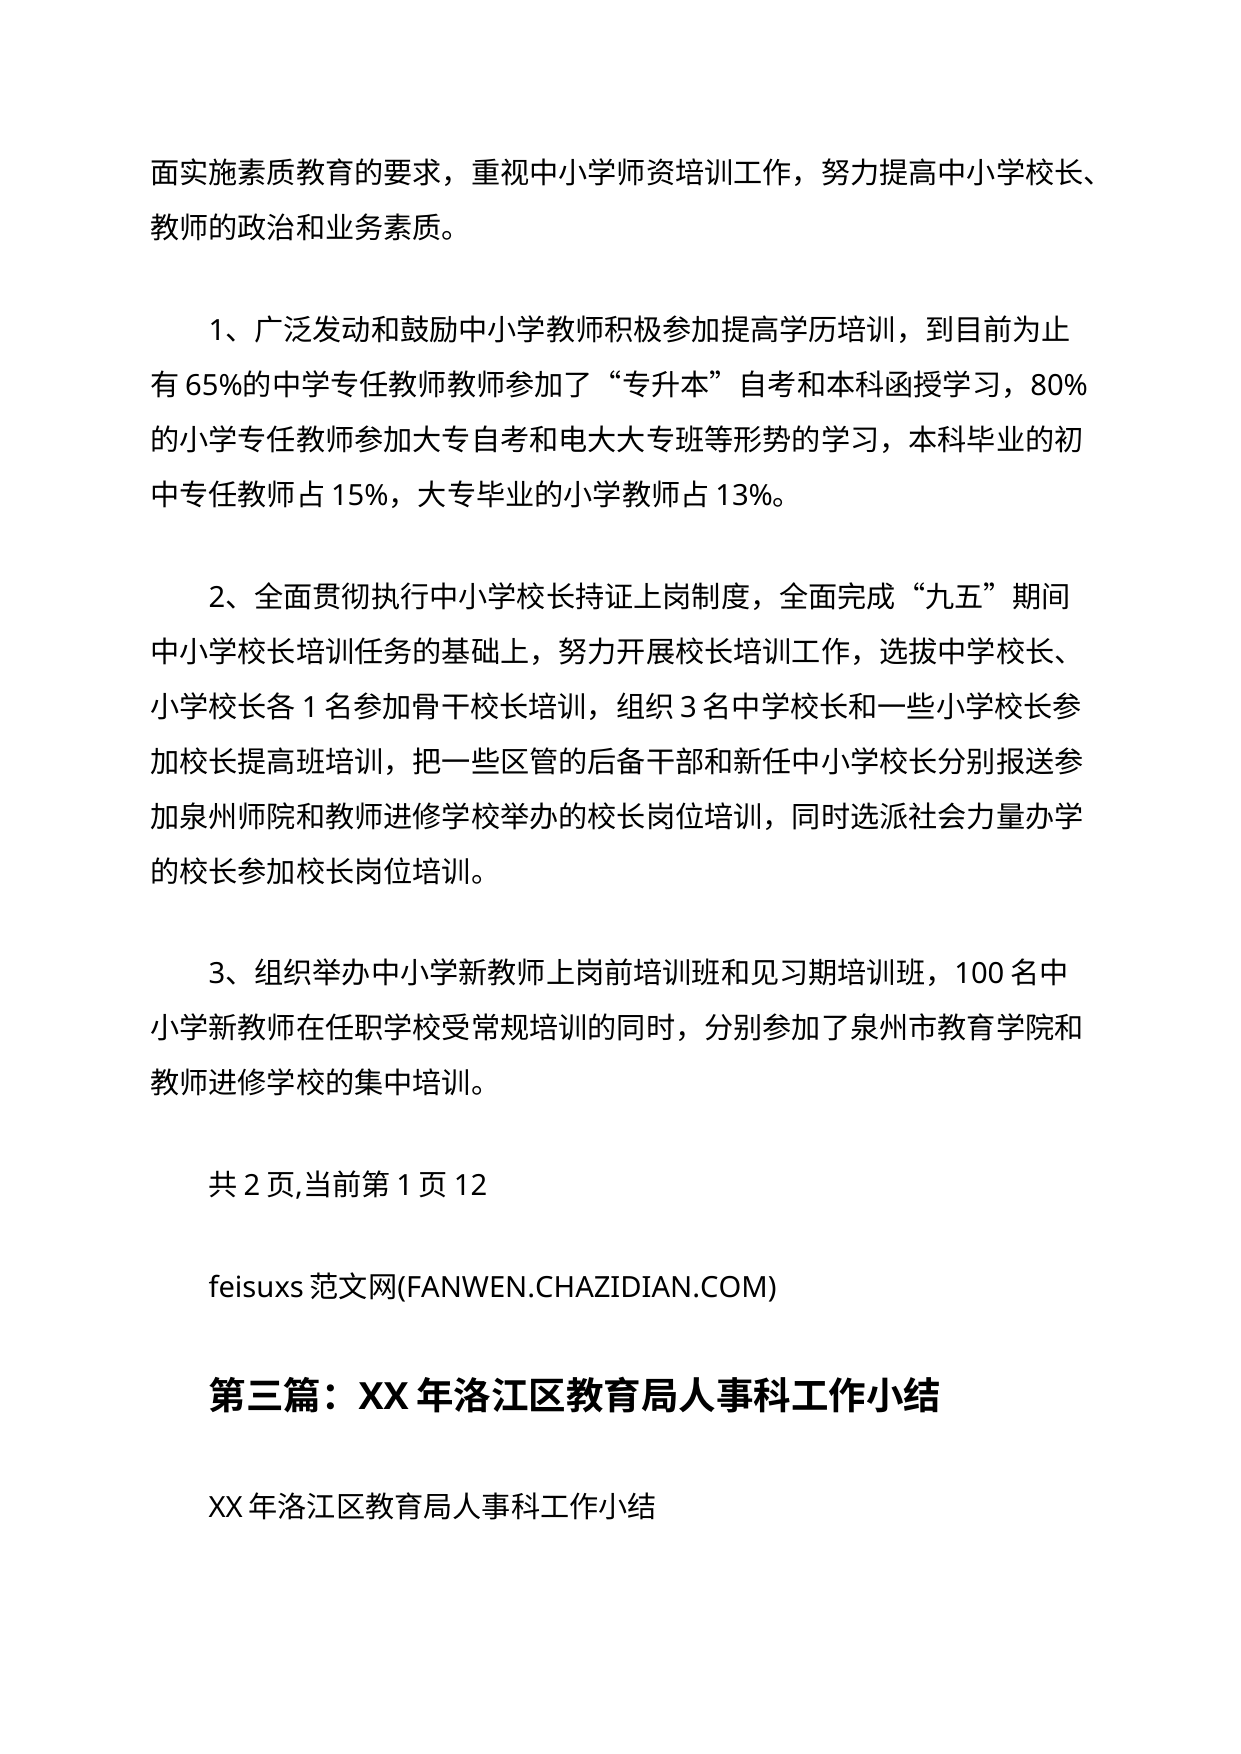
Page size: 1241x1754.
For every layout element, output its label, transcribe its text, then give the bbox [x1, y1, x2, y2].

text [150, 150, 1090, 247]
text feisuxs范文网(FANWEN.CHAZIDIAN.COM) [150, 1264, 1090, 1306]
text 1、广泛发动和鼓励中小学教师积极参加提高学历培训，到目前为止有65%的中学专任教师教师参加了“专升本”自考和本科函授学习，80%的小学专任教师参加大专自考和电大大专班等形势的学习，本科毕业的初中专任教师占15%，大专毕业的小学教师占13%。 [150, 307, 1090, 514]
text 第三篇：XX年洛江区教育局人事科工作小结 [150, 1366, 1090, 1420]
text 共2页,当前第1页12 [150, 1162, 1090, 1204]
text XX年洛江区教育局人事科工作小结 [150, 1483, 1090, 1526]
text 2、全面贯彻执行中小学校长持证上岗制度，全面完成“九五”期间中小学校长培训任务的基础上，努力开展校长培训工作，选拔中学校长、小学校长各1名参加骨干校长培训，组织3名中学校长和一些小学校长参加校长提高班培训，把一些区管的后备干部和新任中小学校长分别报送参加泉州师院和教师进修学校举办的校长岗位培训，同时选派社会力量办学的校长参加校长岗位培训。 [150, 573, 1090, 891]
text 3、组织举办中小学新教师上岗前培训班和见习期培训班，100名中小学新教师在任职学校受常规培训的同时，分别参加了泉州市教育学院和教师进修学校的集中培训。 [150, 950, 1090, 1102]
